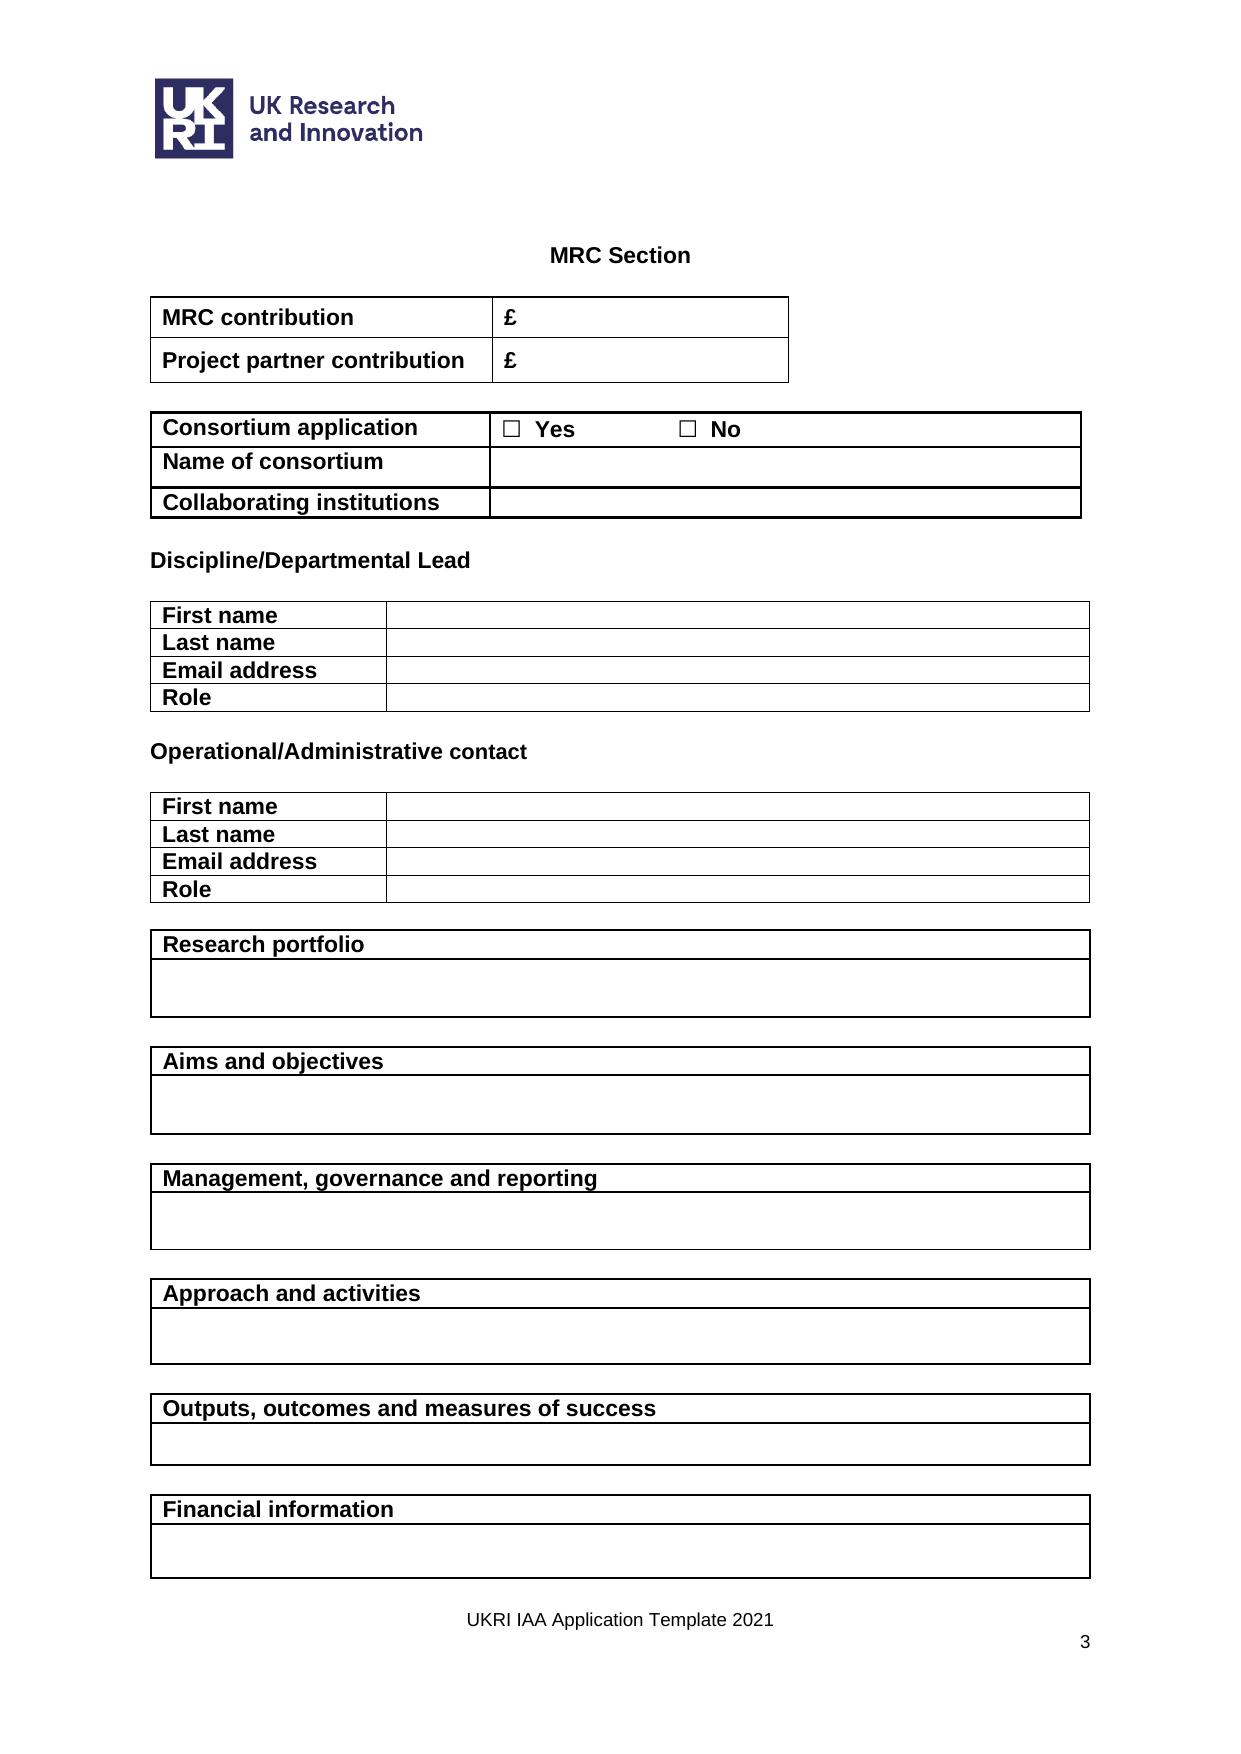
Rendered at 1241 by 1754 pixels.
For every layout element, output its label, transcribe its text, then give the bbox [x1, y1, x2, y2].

table_cell [152, 1309, 1089, 1363]
table_cell [491, 448, 1080, 486]
table_cell [152, 1424, 1089, 1464]
table_cell [387, 848, 1089, 874]
table_header Aims and objectives [152, 1048, 1089, 1074]
table_cell [152, 1193, 1089, 1249]
table_cell Role [151, 684, 386, 711]
table_header [387, 602, 1089, 628]
picture [150, 73, 426, 162]
table_header Outputs, outcomes and measures of success [152, 1395, 1089, 1422]
table_header ☐ Yes ☐ No [491, 414, 1080, 446]
table_header Research portfolio [152, 931, 1089, 958]
table_cell [491, 489, 1080, 516]
text MRC Section [150, 242, 1090, 268]
table_header First name [151, 793, 386, 820]
table_header First name [151, 602, 386, 628]
table_cell [387, 629, 1089, 656]
table_cell Last name [151, 629, 386, 656]
table_header Approach and activities [152, 1280, 1089, 1307]
table_cell Email address [151, 848, 386, 874]
table_header MRC contribution [151, 298, 492, 337]
table_cell [387, 876, 1089, 902]
table_cell Project partner contribution [151, 338, 492, 382]
table_cell Role [151, 876, 386, 902]
table_header Consortium application [152, 414, 489, 446]
table_header £ [493, 298, 788, 337]
table_header Financial information [152, 1496, 1089, 1522]
table_cell [387, 657, 1089, 683]
table_header [387, 793, 1089, 820]
table_header Management, governance and reporting [152, 1165, 1089, 1191]
table_cell [152, 1525, 1089, 1577]
table_cell [387, 821, 1089, 847]
text Discipline/Departmental Lead [150, 547, 1090, 573]
table_cell [152, 1076, 1089, 1132]
table_cell £ [493, 338, 788, 382]
table_cell [152, 960, 1089, 1016]
table_cell Email address [151, 657, 386, 683]
text Operational/Administrative contact [150, 738, 1090, 764]
table_cell Collaborating institutions [152, 489, 489, 516]
table_cell [387, 684, 1089, 711]
table_cell Name of consortium [152, 448, 489, 486]
table_cell Last name [151, 821, 386, 847]
